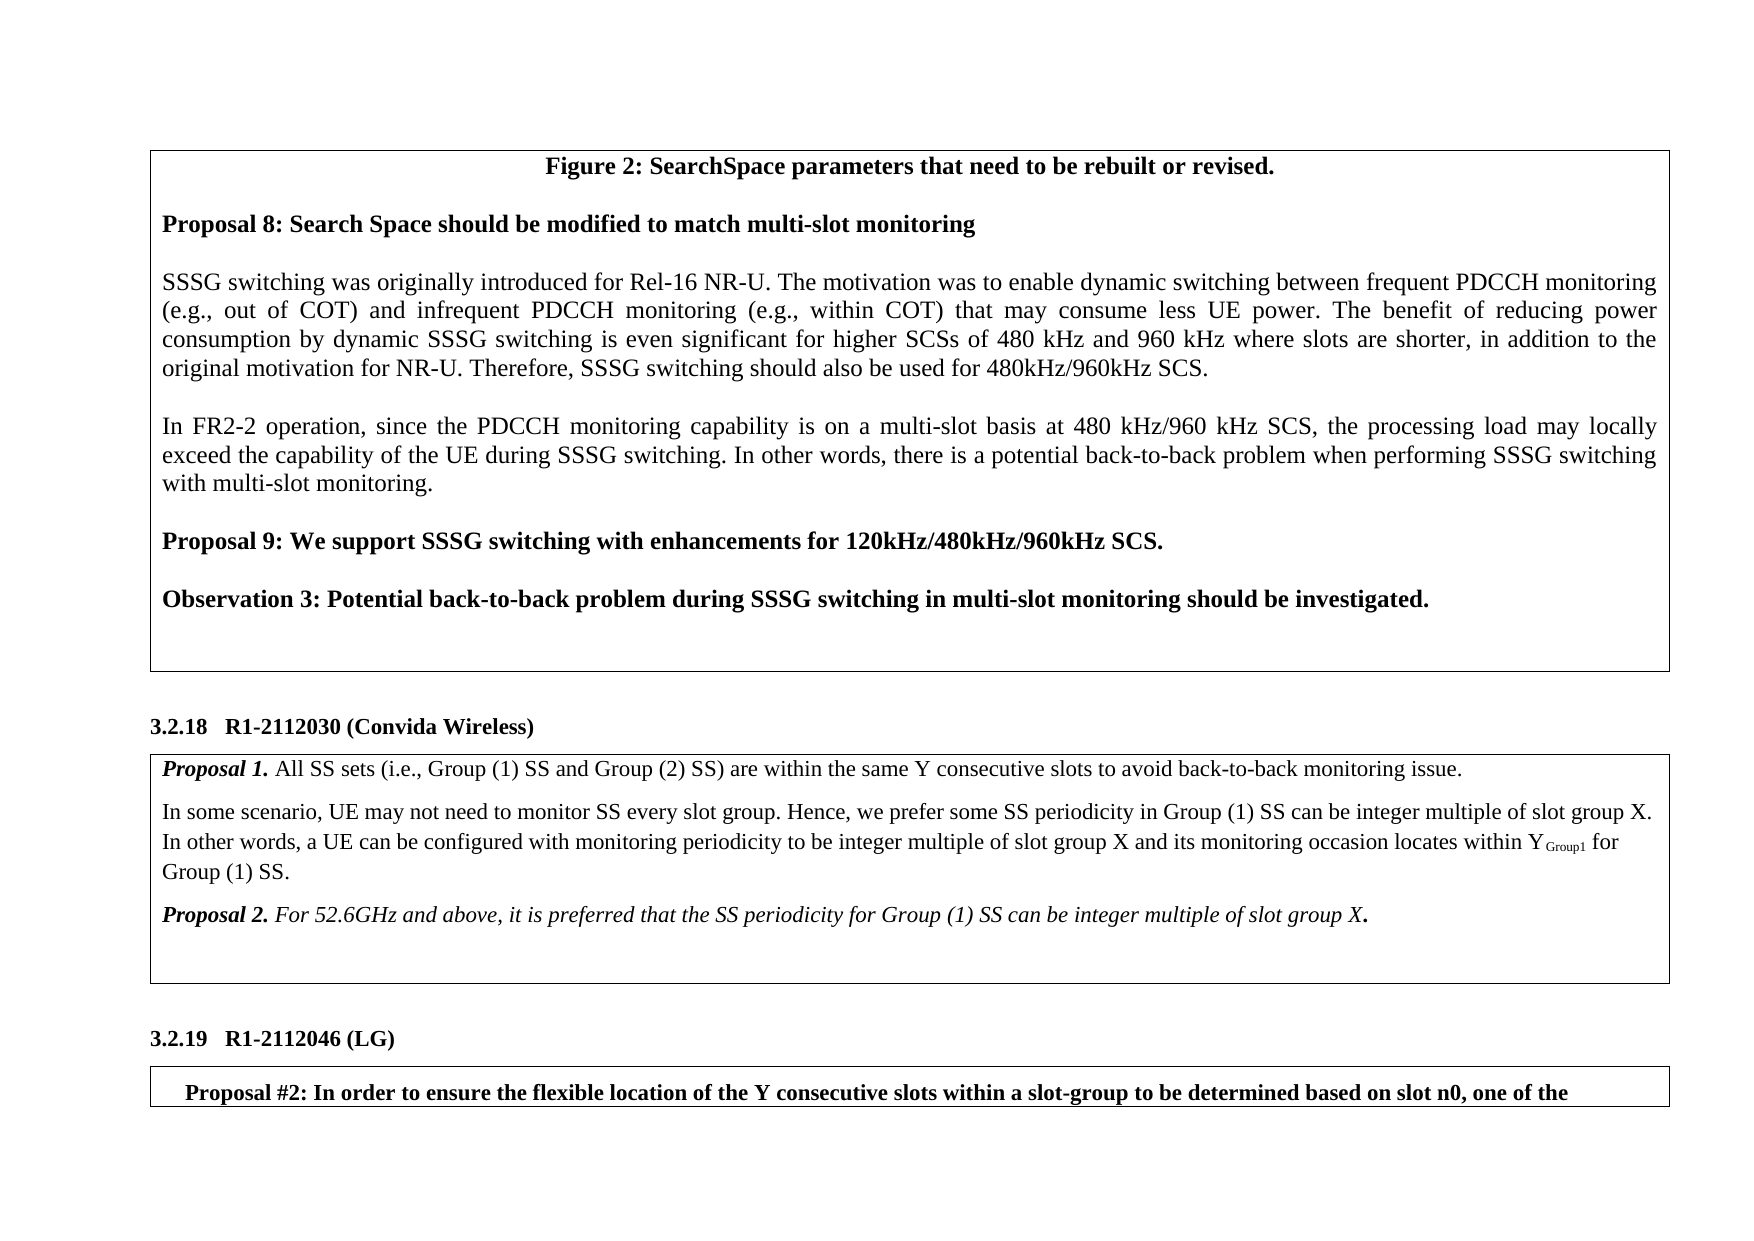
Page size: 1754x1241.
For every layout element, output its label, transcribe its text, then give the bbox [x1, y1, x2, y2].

table_header Proposal 1. All SS sets (i.e., Group (1) SS and Group (2) SS) are within the same Y consecutive slots to avoid back-to-back monitoring issue. In some scenario, UE may not need to monitor SS every slot group. Hence, we prefer some SS periodicity in Group (1) SS can be integer multiple of slot group X. In other words, a UE can be configured with monitoring periodicity to be integer multiple of slot group X and its monitoring occasion locates within YGroup1 for Group (1) SS. Proposal 2. For 52.6GHz and above, it is preferred that the SS periodicity for Group (1) SS can be integer multiple of slot group X. [151, 755, 1669, 983]
subtitle R1-2112046 (LG) [150, 1025, 1604, 1051]
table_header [151, 151, 1669, 671]
subtitle R1-2112030 (Convida Wireless) [150, 713, 1604, 739]
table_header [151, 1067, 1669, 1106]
